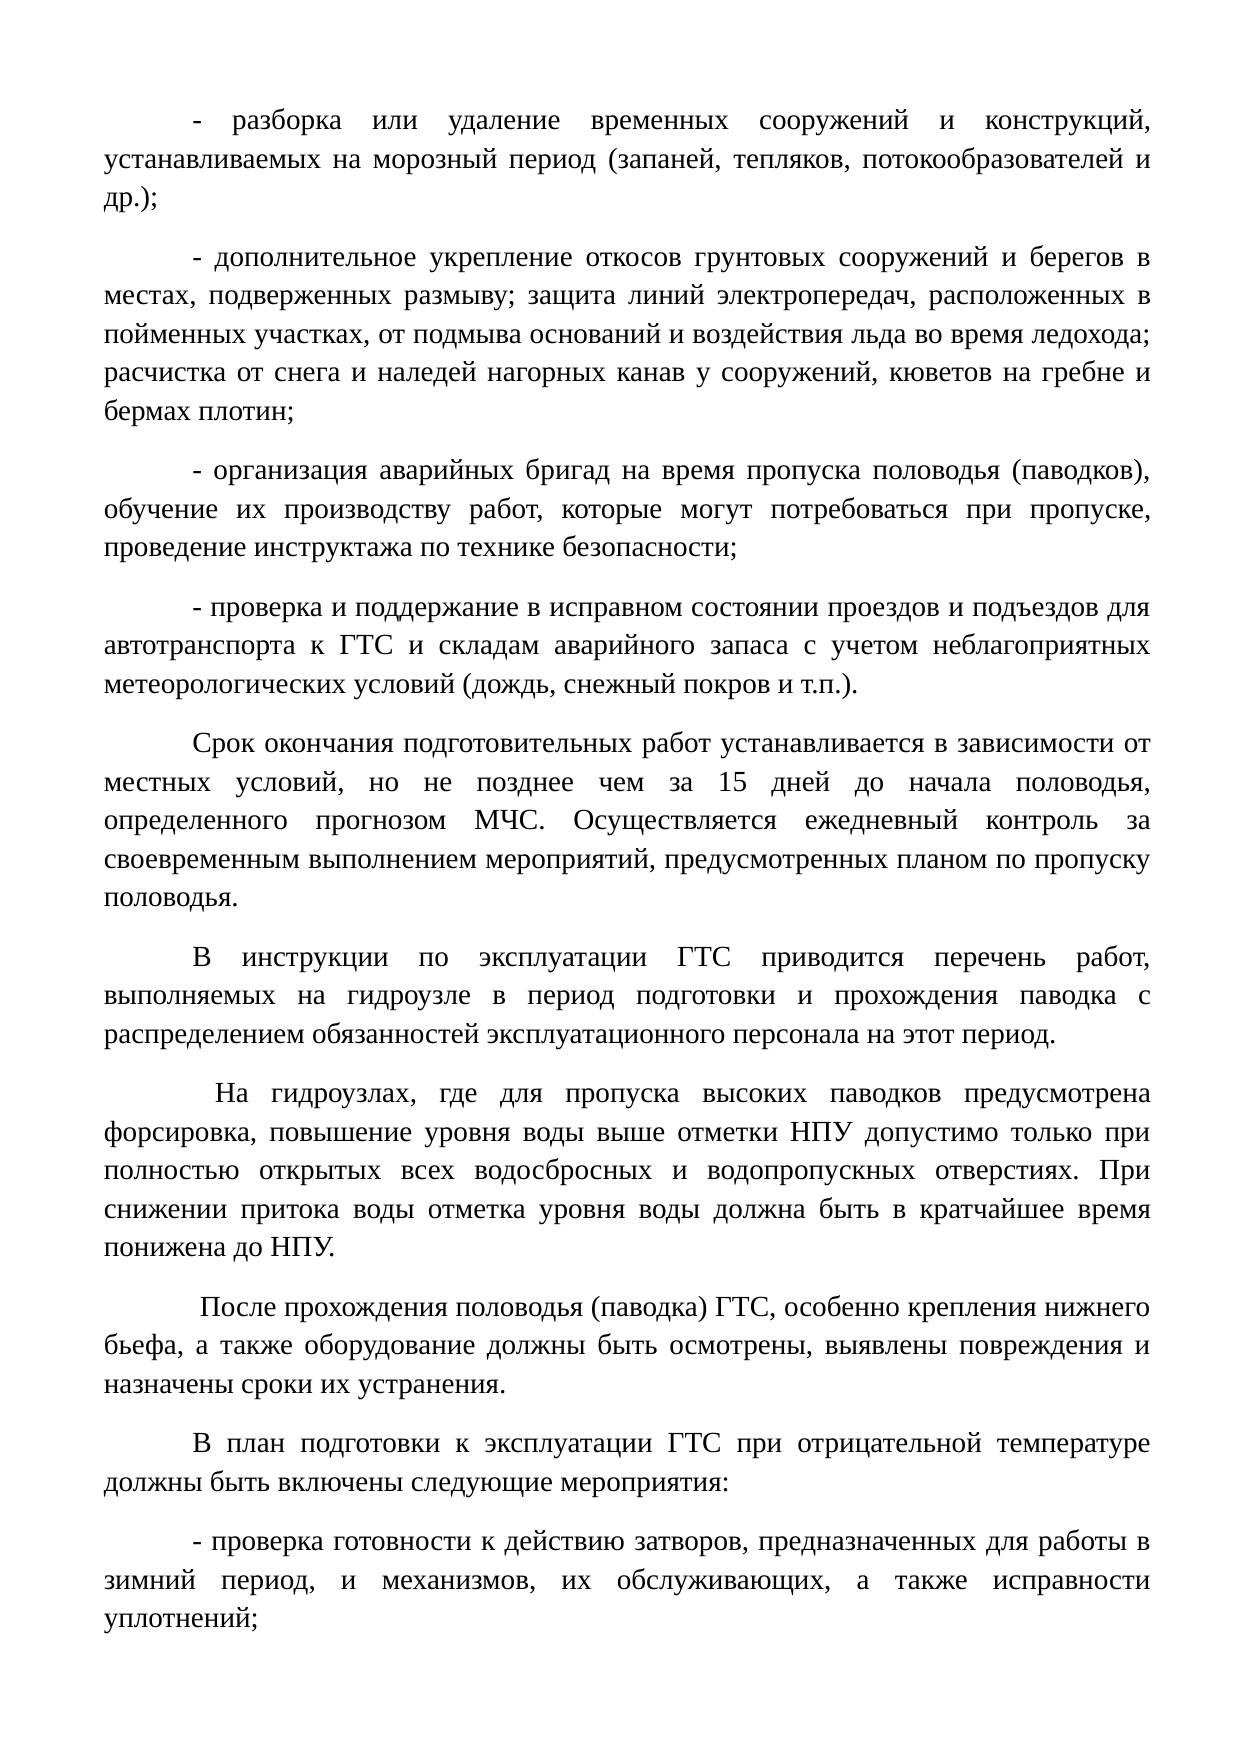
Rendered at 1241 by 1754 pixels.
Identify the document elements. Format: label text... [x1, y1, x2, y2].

text В инструкции по эксплуатации ГТС приводится перечень работ, выполняемых на гидроузле в период подготовки и прохождения паводка с распределением обязанностей эксплуатационного персонала на этот период. [103, 939, 1152, 1049]
text Срок окончания подготовительных работ устанавливается в зависимости от местных условий, но не позднее чем за 15 дней до начала половодья, определенного прогнозом МЧС. Осуществляется ежедневный контроль за своевременным выполнением мероприятий, предусмотренных планом по пропуску половодья. [103, 725, 1152, 913]
text После прохождения половодья (паводка) ГТС, особенно крепления нижнего бьефа, а также оборудование должны быть осмотрены, выявлены повреждения и назначены сроки их устранения. [103, 1289, 1152, 1399]
text - дополнительное укрепление откосов грунтовых сооружений и берегов в местах, подверженных размыву; защита линий электропередач, расположенных в пойменных участках, от подмыва оснований и воздействия льда во время ледохода; расчистка от снега и наледей нагорных канав у сооружений, кюветов на гребне и бермах плотин; [103, 239, 1152, 427]
text В план подготовки к эксплуатации ГТС при отрицательной температуре должны быть включены следующие мероприятия: [103, 1425, 1152, 1497]
text - разборка или удаление временных сооружений и конструкций, устанавливаемых на морозный период (запаней, тепляков, потокообразователей и др.); [103, 102, 1152, 213]
text - проверка и поддержание в исправном состоянии проездов и подъездов для автотранспорта к ГТС и складам аварийного запаса с учетом неблагоприятных метеорологических условий (дождь, снежный покров и т.п.). [103, 589, 1152, 699]
text На гидроузлах, где для пропуска высоких паводков предусмотрена форсировка, повышение уровня воды выше отметки НПУ допустимо только при полностью открытых всех водосбросных и водопропускных отверстиях. При снижении притока воды отметка уровня воды должна быть в кратчайшее время понижена до НПУ. [103, 1075, 1152, 1263]
text - проверка готовности к действию затворов, предназначенных для работы в зимний период, и механизмов, их обслуживающих, а также исправности уплотнений; [103, 1523, 1152, 1634]
text - организация аварийных бригад на время пропуска половодья (паводков), обучение их производству работ, которые могут потребоваться при пропуске, проведение инструктажа по технике безопасности; [103, 452, 1152, 563]
